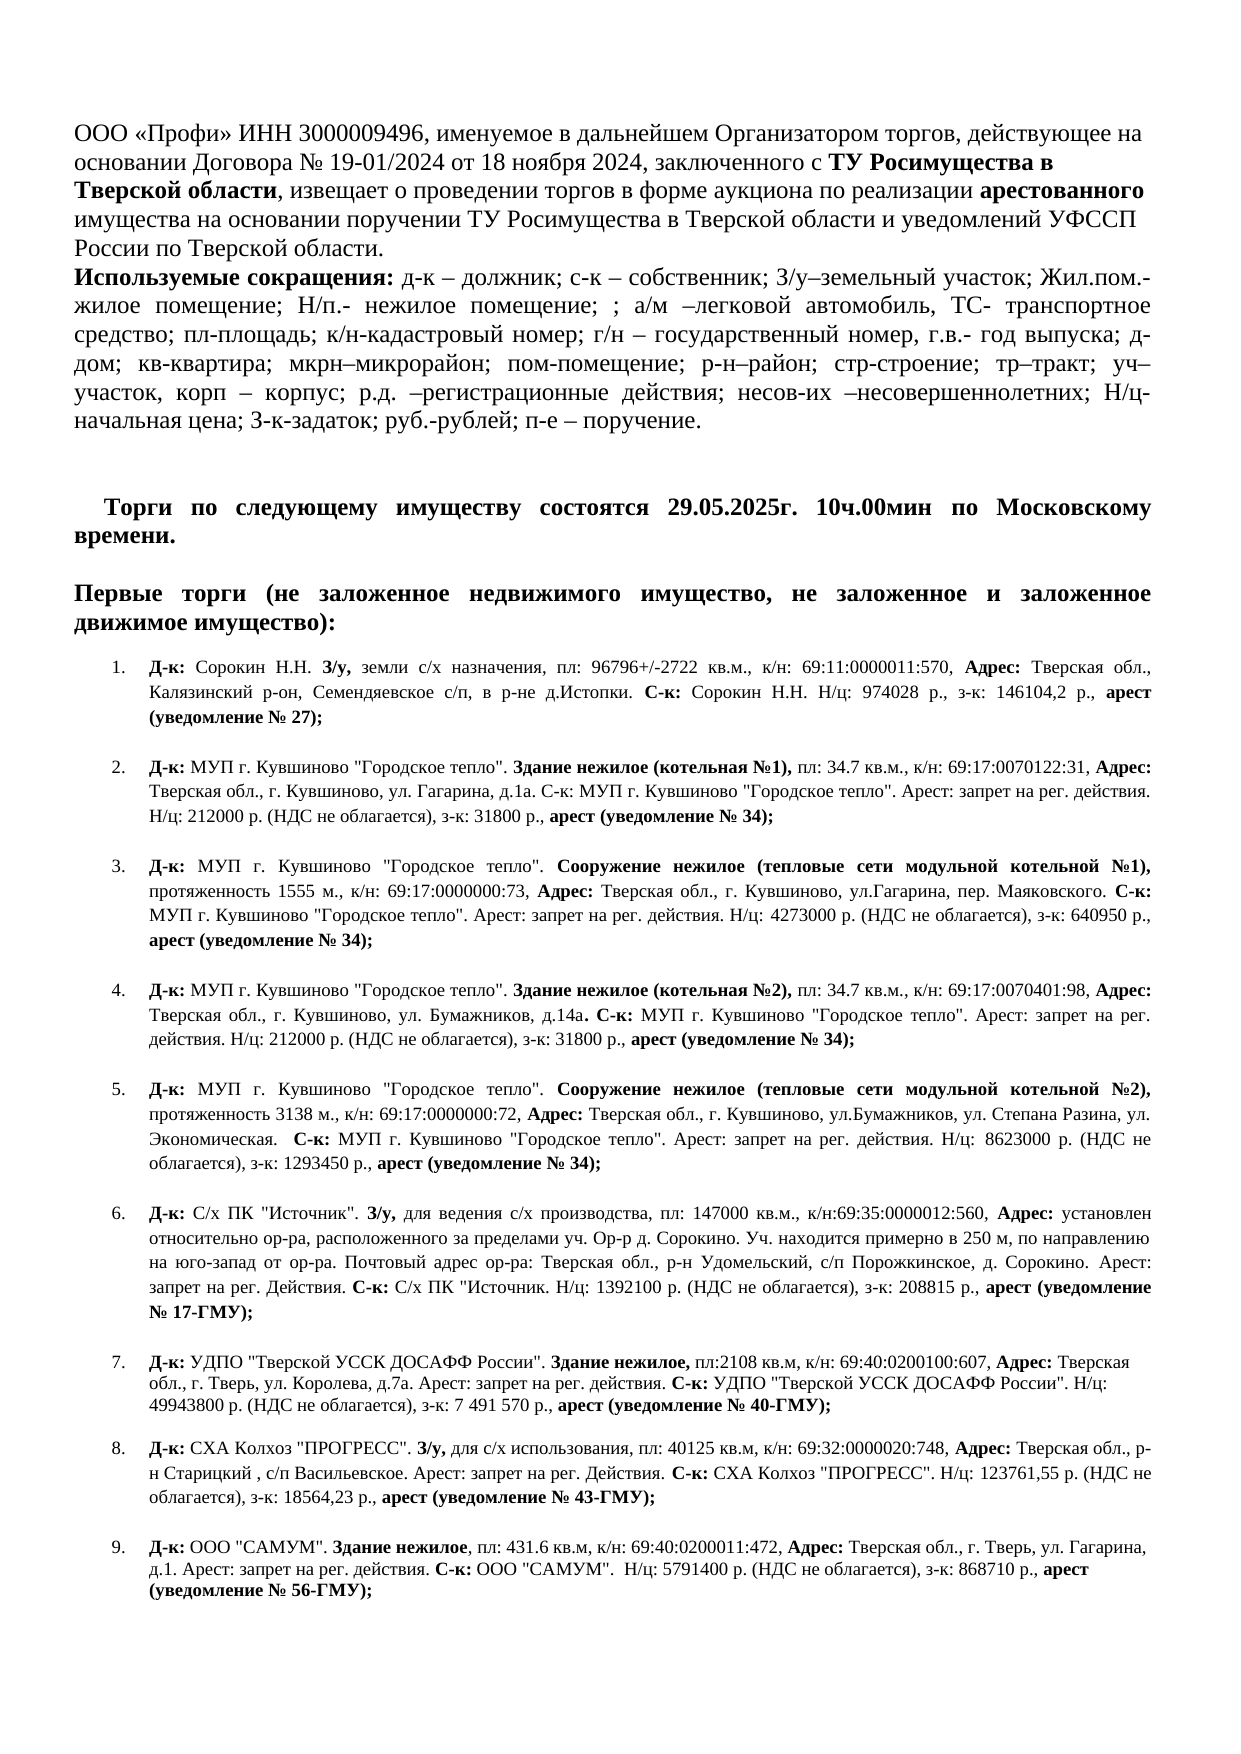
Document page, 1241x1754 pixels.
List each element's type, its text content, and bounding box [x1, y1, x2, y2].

list Д-к: МУП г. Кувшиново "Городское тепло". Сооружение нежилое (тепловые сети модульной котельной №2), протяженность 3138 м., к/н: 69:17:0000000:72, Адрес: Тверская обл., г. Кувшиново, ул.Бумажников, ул. Степана Разина, ул. Экономическая. С-к: МУП г. Кувшиново "Городское тепло". Арест: запрет на рег. действия. Н/ц: 8623000 р. (НДС не облагается), з-к: 1293450 р., арест (уведомление № 34); [111, 1078, 1152, 1174]
text Используемые сокращения: д-к – должник; с-к – собственник; З/у–земельный участок; Жил.пом.- жилое помещение; Н/п.- нежилое помещение; ; а/м –легковой автомобиль, ТС- транспортное средство; пл-площадь; к/н-кадастровый номер; г/н – государственный номер, г.в.- год выпуска; д-дом; кв-квартира; мкрн–микрорайон; пом-помещение; р-н–район; стр-строение; тр–тракт; уч–участок, корп – корпус; р.д. –регистрационные действия; несов-их –несовершеннолетних; Н/ц- начальная цена; З-к-задаток; руб.-рублей; п-е – поручение. [74, 262, 1152, 434]
text Торги по следующему имуществу состоятся 29.05.2025г. 10ч.00мин по Московскому времени. [74, 492, 1152, 549]
list Д-к: МУП г. Кувшиново "Городское тепло". Сооружение нежилое (тепловые сети модульной котельной №1), протяженность 1555 м., к/н: 69:17:0000000:73, Адрес: Тверская обл., г. Кувшиново, ул.Гагарина, пер. Маяковского. С-к: МУП г. Кувшиново "Городское тепло". Арест: запрет на рег. действия. Н/ц: 4273000 р. (НДС не облагается), з-к: 640950 р., арест (уведомление № 34); [111, 855, 1152, 951]
text ООО «Профи» ИНН 3000009496, именуемое в дальнейшем Организатором торгов, действующее на основании Договора № 19-01/2024 от 18 ноября 2024, заключенного с ТУ Росимущества в Тверской области, извещает о проведении торгов в форме аукциона по реализации арестованного имущества на основании поручении ТУ Росимущества в Тверской области и уведомлений УФССП России по Тверской области. [74, 118, 1152, 262]
list Д-к: ООО "САМУМ". Здание нежилое, пл: 431.6 кв.м, к/н: 69:40:0200011:472, Адрес: Тверская обл., г. Тверь, ул. Гагарина, д.1. Арест: запрет на рег. действия. С-к: ООО "САМУМ". Н/ц: 5791400 р. (НДС не облагается), з-к: 868710 р., арест (уведомление № 56-ГМУ); [111, 1536, 1152, 1601]
list Д-к: Сорокин Н.Н. З/у, земли с/х назначения, пл: 96796+/-2722 кв.м., к/н: 69:11:0000011:570, Адрес: Тверская обл., Калязинский р-он, Семендяевское с/п, в р-не д.Истопки. С-к: Сорокин Н.Н. Н/ц: 974028 р., з-к: 146104,2 р., арест (уведомление № 27); [111, 656, 1152, 728]
list Д-к: МУП г. Кувшиново "Городское тепло". Здание нежилое (котельная №1), пл: 34.7 кв.м., к/н: 69:17:0070122:31, Адрес: Тверская обл., г. Кувшиново, ул. Гагарина, д.1а. С-к: МУП г. Кувшиново "Городское тепло". Арест: запрет на рег. действия. Н/ц: 212000 р. (НДС не облагается), з-к: 31800 р., арест (уведомление № 34); [111, 756, 1152, 827]
list Д-к: УДПО "Тверской УССК ДОСАФФ России". Здание нежилое, пл:2108 кв.м, к/н: 69:40:0200100:607, Адрес: Тверская обл., г. Тверь, ул. Королева, д.7а. Арест: запрет на рег. действия. С-к: УДПО "Тверской УССК ДОСАФФ России". Н/ц: 49943800 р. (НДС не облагается), з-к: 7 491 570 р., арест (уведомление № 40-ГМУ); [111, 1351, 1152, 1415]
list Д-к: СХА Колхоз "ПРОГРЕСС". З/у, для с/х использования, пл: 40125 кв.м, к/н: 69:32:0000020:748, Адрес: Тверская обл., р-н Старицкий , с/п Васильевское. Арест: запрет на рег. Действия. С-к: СХА Колхоз "ПРОГРЕСС". Н/ц: 123761,55 р. (НДС не облагается), з-к: 18564,23 р., арест (уведомление № 43-ГМУ); [111, 1437, 1152, 1508]
list Д-к: С/х ПК "Источник". З/у, для ведения с/х производства, пл: 147000 кв.м., к/н:69:35:0000012:560, Адрес: установлен относительно ор-ра, расположенного за пределами уч. Ор-р д. Сорокино. Уч. находится примерно в 250 м, по направлению на юго-запад от ор-ра. Почтовый адрес ор-ра: Тверская обл., р-н Удомельский, с/п Порожкинское, д. Сорокино. Арест: запрет на рег. Действия. С-к: С/х ПК "Источник. Н/ц: 1392100 р. (НДС не облагается), з-к: 208815 р., арест (уведомление № 17-ГМУ); [111, 1202, 1152, 1323]
text Первые торги (не заложенное недвижимого имущество, не заложенное и заложенное движимое имущество): [74, 578, 1152, 636]
list Д-к: МУП г. Кувшиново "Городское тепло". Здание нежилое (котельная №2), пл: 34.7 кв.м., к/н: 69:17:0070401:98, Адрес: Тверская обл., г. Кувшиново, ул. Бумажников, д.14а. С-к: МУП г. Кувшиново "Городское тепло". Арест: запрет на рег. действия. Н/ц: 212000 р. (НДС не облагается), з-к: 31800 р., арест (уведомление № 34); [111, 979, 1152, 1050]
